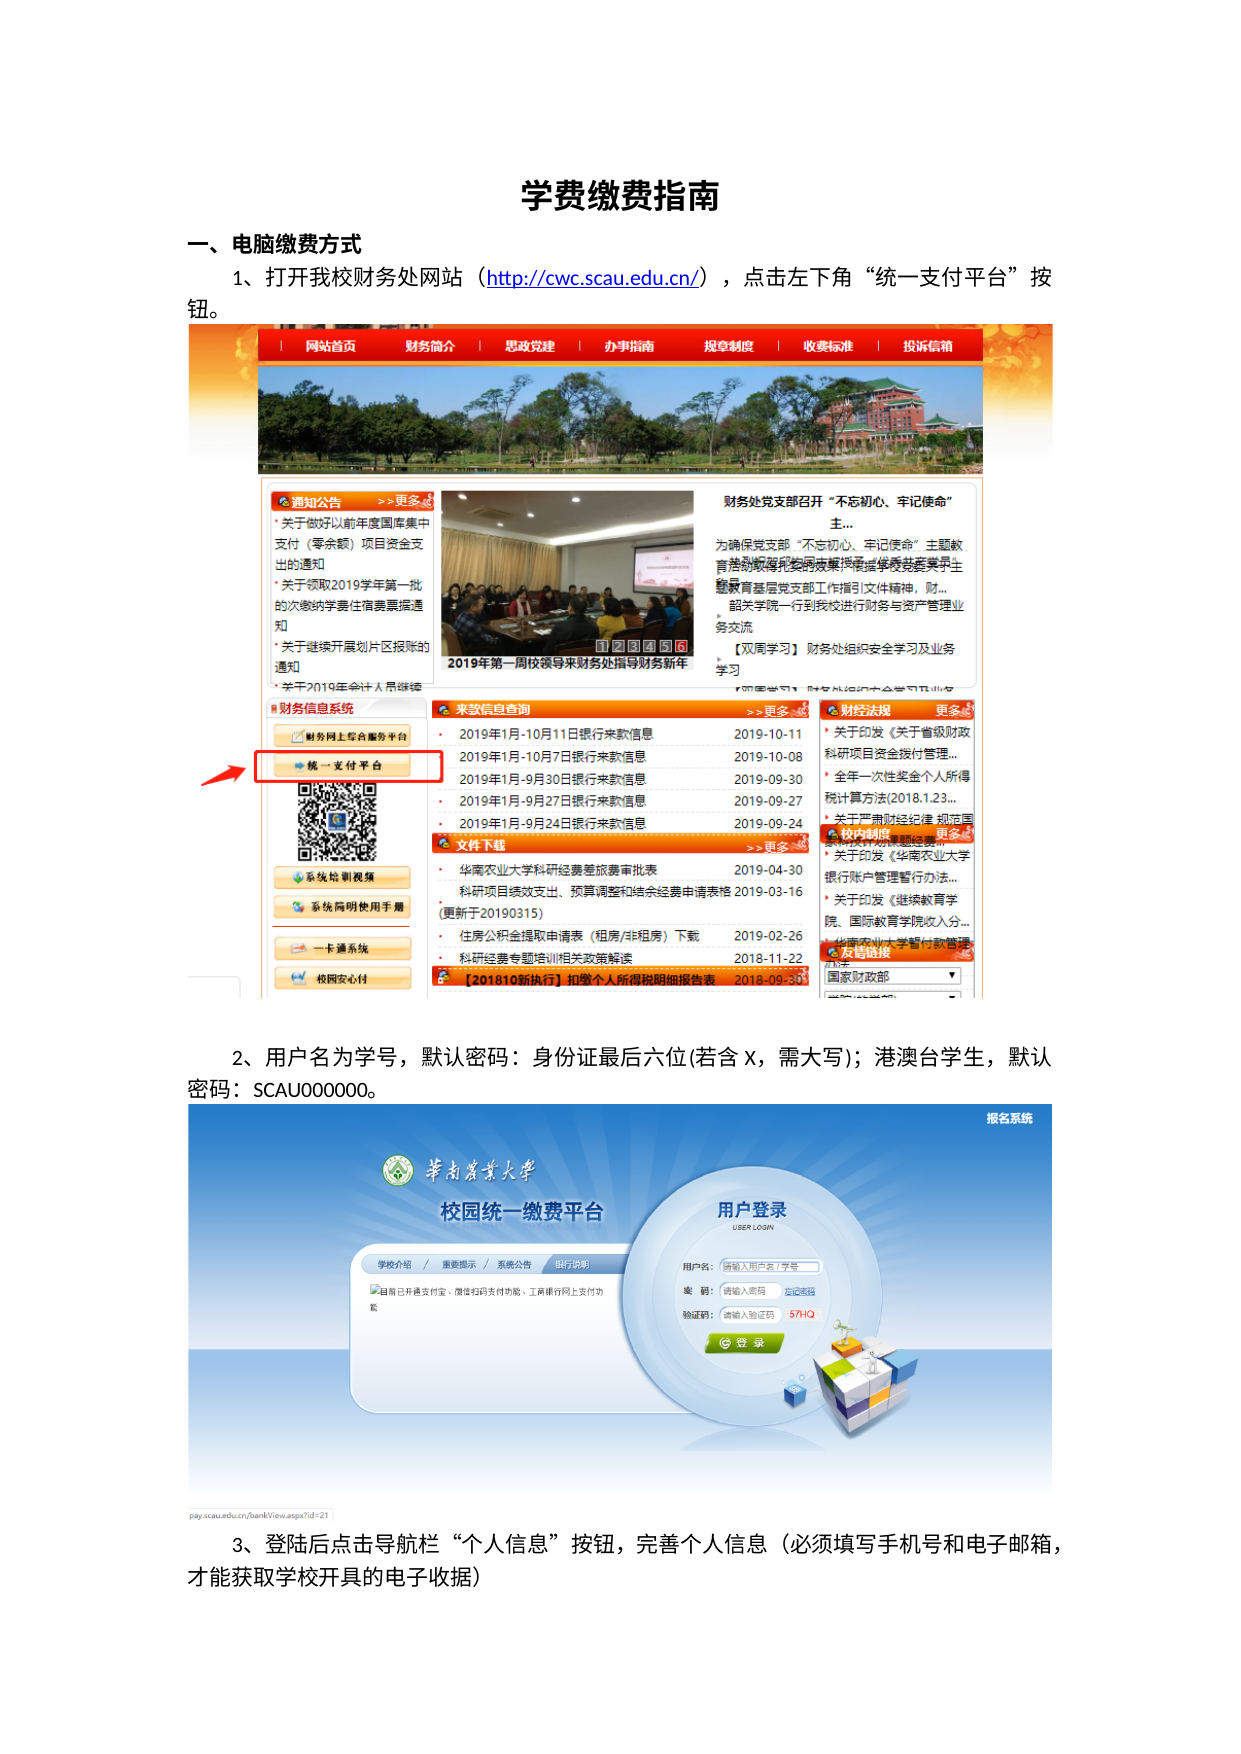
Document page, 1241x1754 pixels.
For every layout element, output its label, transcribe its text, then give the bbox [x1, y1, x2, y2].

text 2、用户名为学号，默认密码：身份证最后六位(若含X，需大写)；港澳台学生，默认密码：SCAU000000。 [187, 1039, 1053, 1104]
picture [188, 1104, 1052, 1521]
text 学费缴费指南 [187, 162, 1053, 227]
text 3、登陆后点击导航栏“个人信息”按钮，完善个人信息（必须填写手机号和电子邮箱，才能获取学校开具的电子收据） [187, 1527, 1053, 1592]
text 1、打开我校财务处网站（http://cwc.scau.edu.cn/），点击左下角“统一支付平台”按钮。 [187, 259, 1053, 324]
picture [187, 324, 1053, 998]
text 一、电脑缴费方式 [187, 227, 1053, 259]
